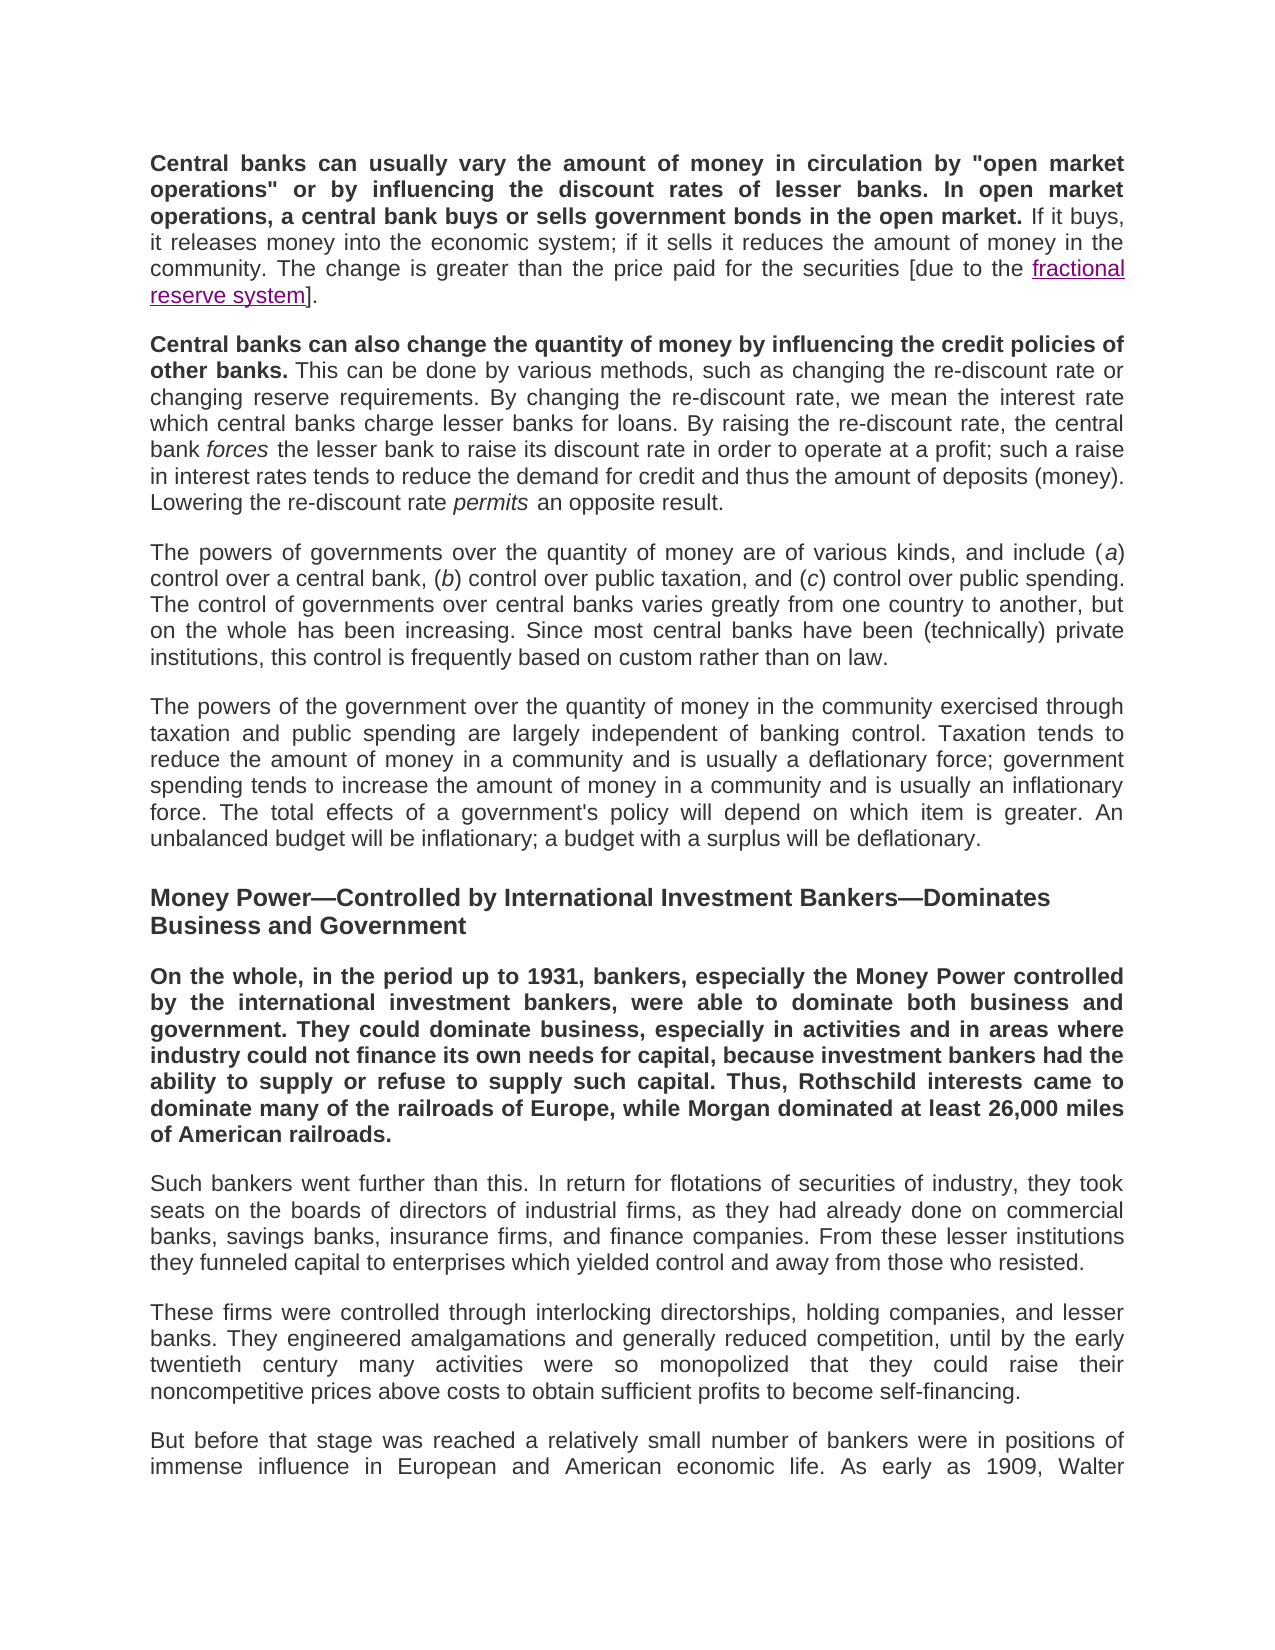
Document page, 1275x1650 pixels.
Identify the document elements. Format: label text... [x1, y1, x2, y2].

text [150, 1427, 1125, 1480]
text The powers of governments over the quantity of money are of various kinds, and include (a) control over a central bank, (b) control over public taxation, and (c) control over public spending. The control of governments over central banks varies greatly from one country to another, but on the whole has been increasing. Since most central banks have been (technically) private institutions, this control is frequently based on custom rather than on law. [150, 538, 1125, 670]
text Central banks can also change the quantity of money by influencing the credit policies of other banks. This can be done by various methods, such as changing the re-discount rate or changing reserve requirements. By changing the re-discount rate, we mean the interest rate which central banks charge lesser banks for loans. By raising the re-discount rate, the central bank forces the lesser bank to raise its discount rate in order to operate at a profit; such a raise in interest rates tends to reduce the demand for credit and thus the amount of deposits (money). Lowering the re-discount rate permits an opposite result. [150, 331, 1125, 516]
text The powers of the government over the quantity of money in the community exercised through taxation and public spending are largely independent of banking control. Taxation tends to reduce the amount of money in a community and is usually a deflationary force; government spending tends to increase the amount of money in a community and is usually an inflationary force. The total effects of a government's policy will depend on which item is greater. An unbalanced budget will be inflationary; a budget with a surplus will be deflationary. [150, 693, 1125, 851]
text These firms were controlled through interlocking directorships, holding companies, and lesser banks. They engineered amalgamations and generally reduced competition, until by the early twentieth century many activities were so monopolized that they could raise their noncompetitive prices above costs to obtain sufficient profits to become self-financing. [150, 1299, 1125, 1404]
text Central banks can usually vary the amount of money in circulation by "open market operations" or by influencing the discount rates of lesser banks. In open market operations, a central bank buys or sells government bonds in the open market. If it buys, it releases money into the economic system; if it sells it reduces the amount of money in the community. The change is greater than the price paid for the securities [due to the fractional reserve system]. [150, 150, 1125, 308]
text Such bankers went further than this. In return for flotations of securities of industry, they took seats on the boards of directors of industrial firms, as they had already done on commercial banks, savings banks, insurance firms, and finance companies. From these lesser institutions they funneled capital to enterprises which yielded control and away from those who resisted. [150, 1170, 1125, 1276]
text On the whole, in the period up to 1931, bankers, especially the Money Power controlled by the international investment bankers, were able to dominate both business and government. They could dominate business, especially in activities and in areas where industry could not finance its own needs for capital, because investment bankers had the ability to supply or refuse to supply such capital. Thus, Rothschild interests came to dominate many of the railroads of Europe, while Morgan dominated at least 26,000 miles of American railroads. [150, 963, 1125, 1147]
text Money Power—Controlled by International Investment Bankers—Dominates Business and Government [150, 882, 1125, 940]
